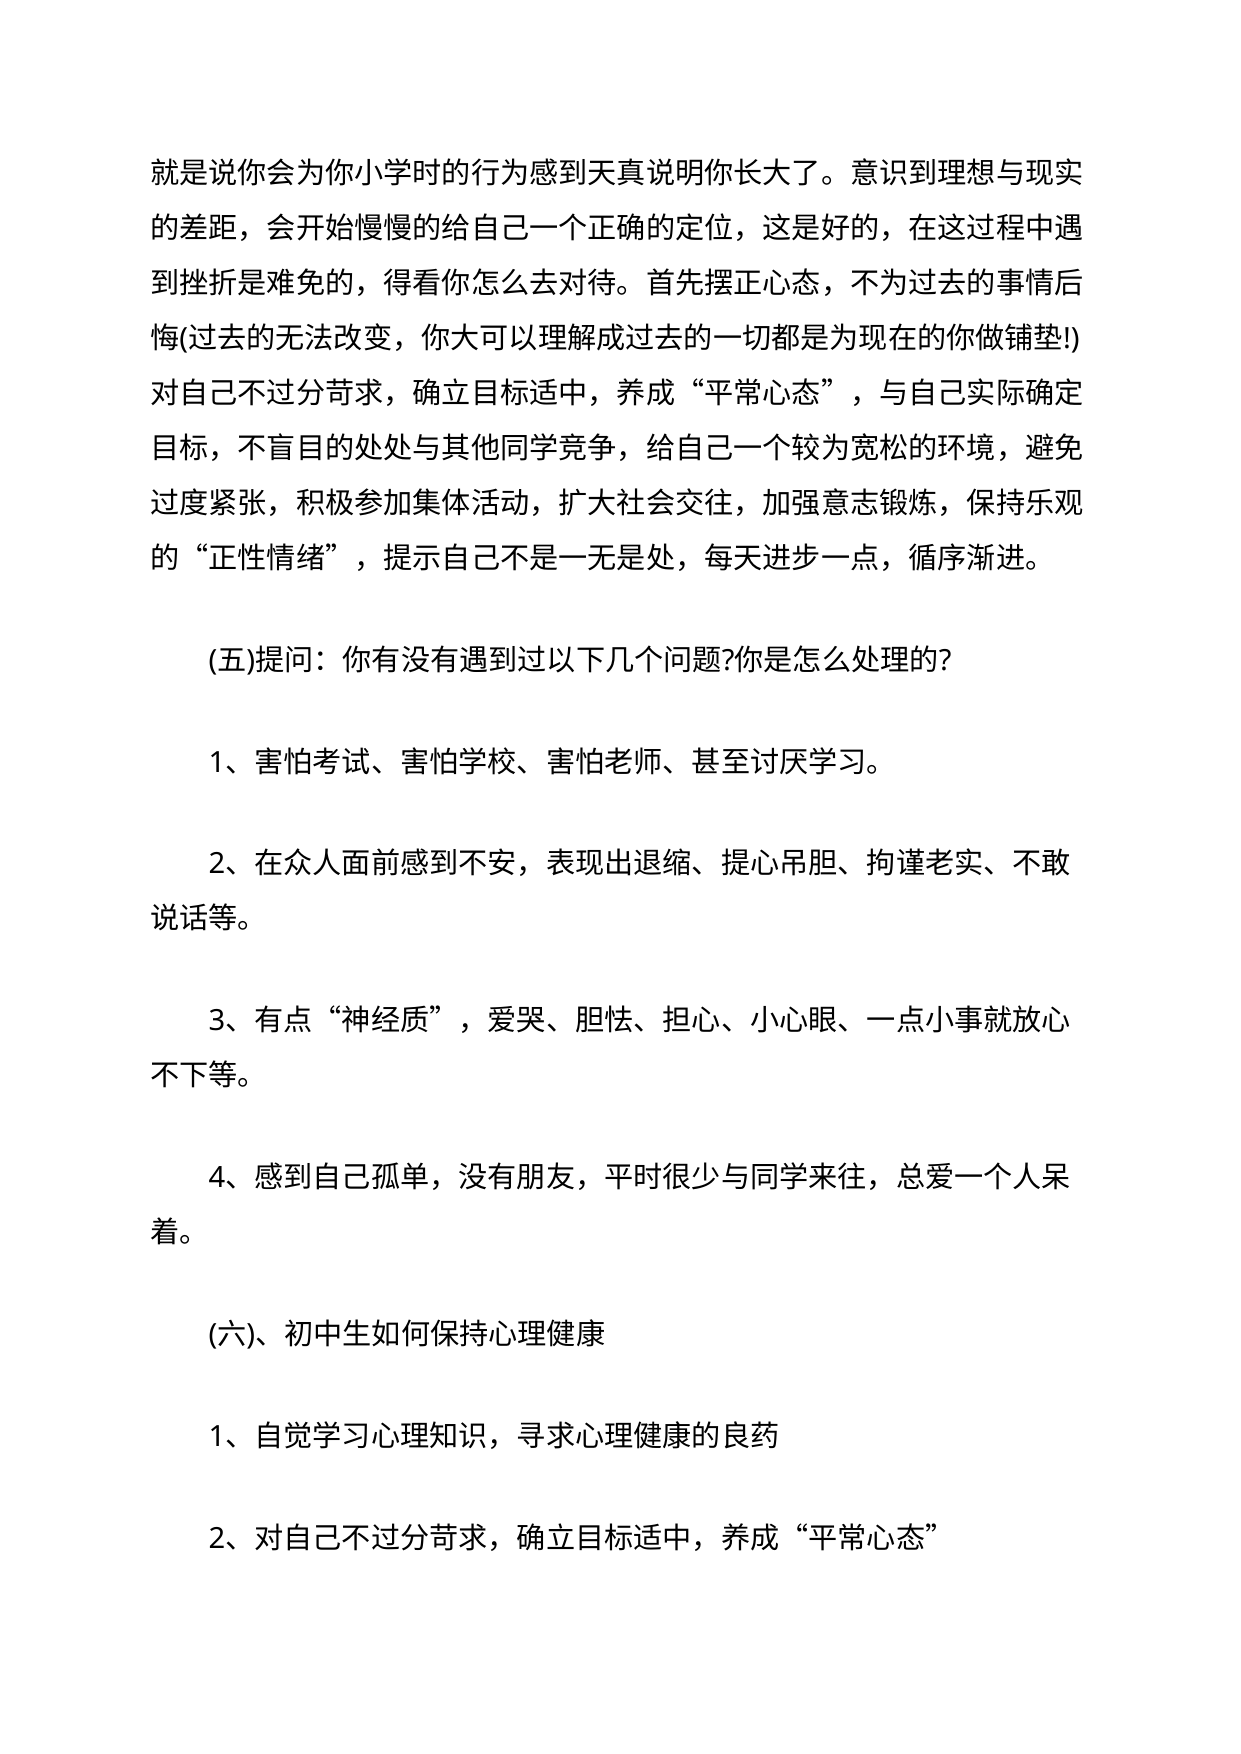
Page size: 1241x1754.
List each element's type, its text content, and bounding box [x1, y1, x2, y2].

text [150, 150, 1090, 577]
text 1、自觉学习心理知识，寻求心理健康的良药 [150, 1412, 1090, 1455]
text 2、对自己不过分苛求，确立目标适中，养成“平常心态” [150, 1514, 1090, 1557]
text 3、有点“神经质”，爱哭、胆怯、担心、小心眼、一点小事就放心不下等。 [150, 997, 1090, 1094]
text 4、感到自己孤单，没有朋友，平时很少与同学来往，总爱一个人呆着。 [150, 1154, 1090, 1251]
text (六)、初中生如何保持心理健康 [150, 1310, 1090, 1353]
text (五)提问：你有没有遇到过以下几个问题?你是怎么处理的? [150, 636, 1090, 678]
text 1、害怕考试、害怕学校、害怕老师、甚至讨厌学习。 [150, 738, 1090, 781]
text 2、在众人面前感到不安，表现出退缩、提心吊胆、拘谨老实、不敢说话等。 [150, 840, 1090, 937]
